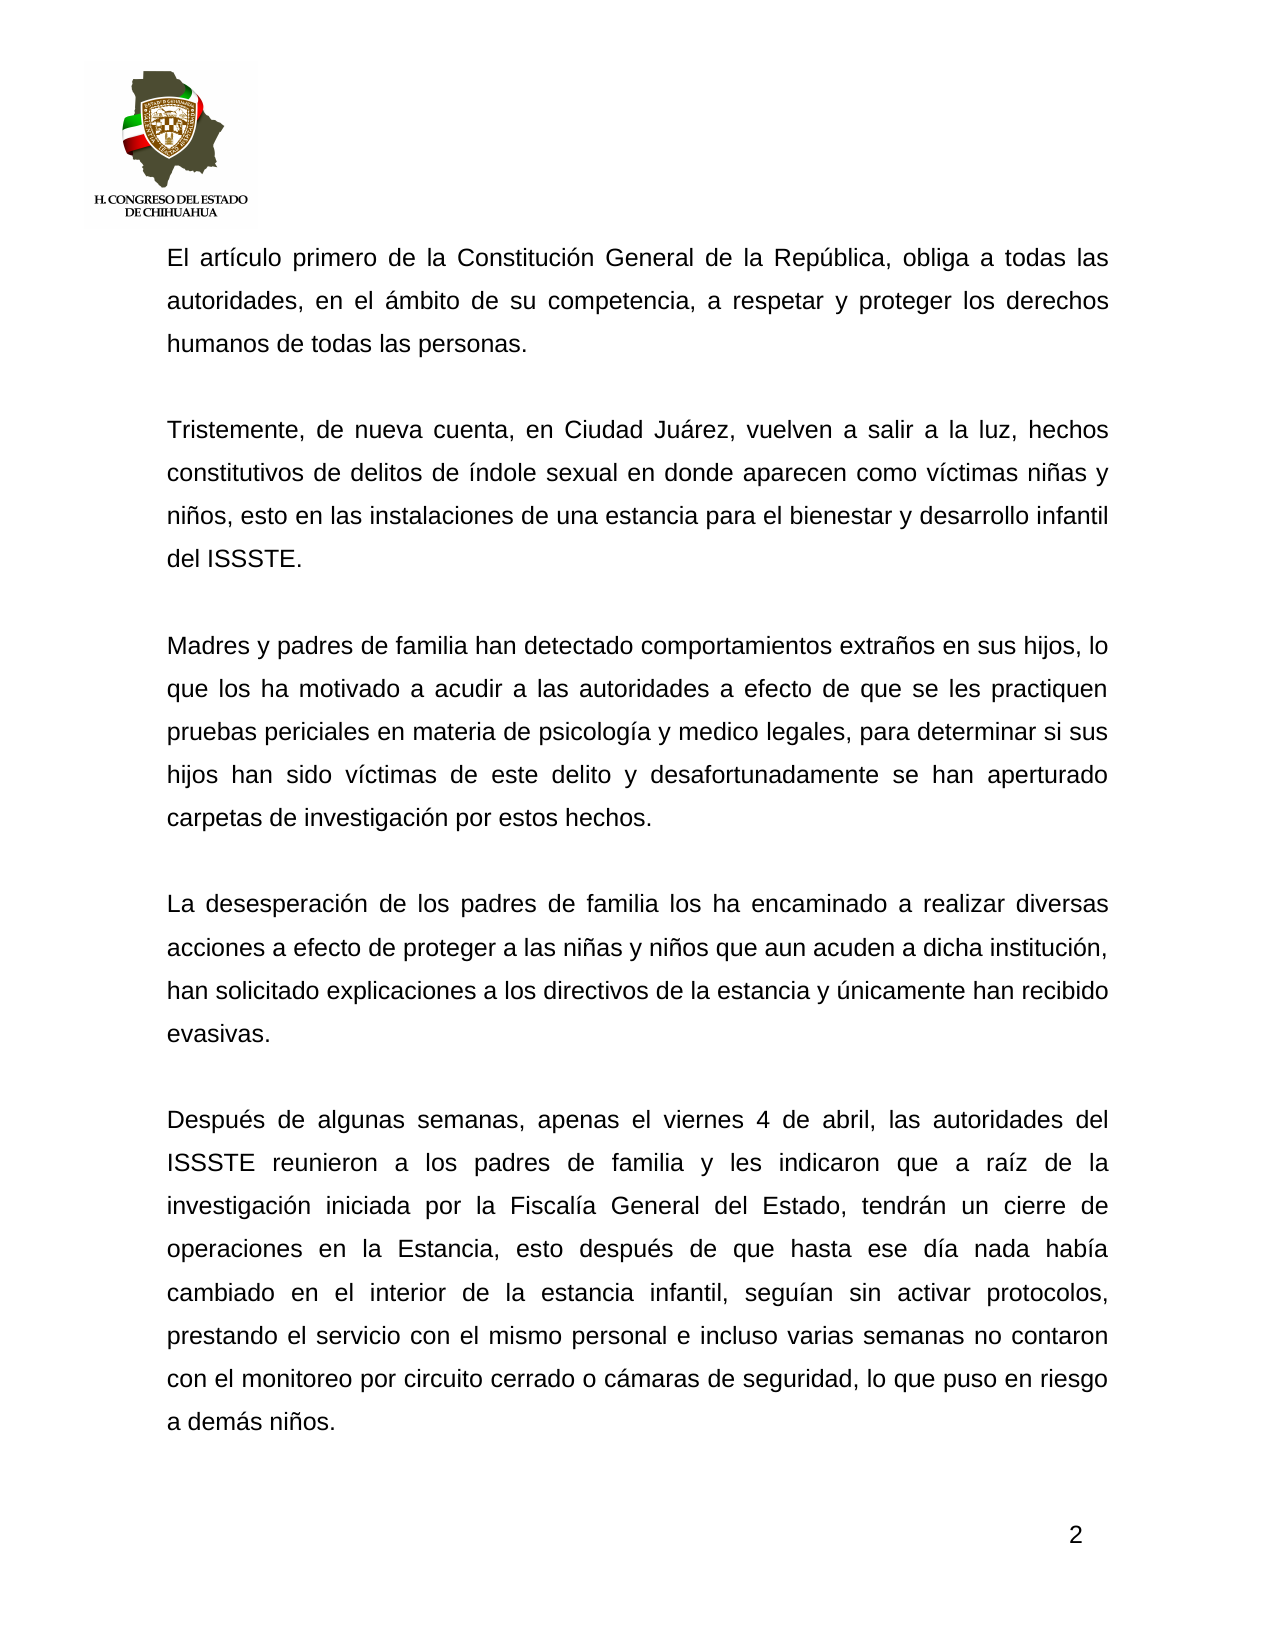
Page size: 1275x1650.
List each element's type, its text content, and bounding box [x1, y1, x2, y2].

text Después de algunas semanas, apenas el viernes 4 de abril, las autoridades del ISSSTE reunieron a los padres de familia y les indicaron que a raíz de la investigación iniciada por la Fiscalía General del Estado, tendrán un cierre de operaciones en la Estancia, esto después de que hasta ese día nada había cambiado en el interior de la estancia infantil, seguían sin activar protocolos, prestando el servicio con el mismo personal e incluso varias semanas no contaron con el monitoreo por circuito cerrado o cámaras de seguridad, lo que puso en riesgo a demás niños. [167, 1105, 1110, 1436]
text Tristemente, de nueva cuenta, en Ciudad Juárez, vuelven a salir a la luz, hechos constitutivos de delitos de índole sexual en donde aparecen como víctimas niñas y niños, esto en las instalaciones de una estancia para el bienestar y desarrollo infantil del ISSSTE. [167, 415, 1110, 573]
text Madres y padres de familia han detectado comportamientos extraños en sus hijos, lo que los ha motivado a acudir a las autoridades a efecto de que se les practiquen pruebas periciales en materia de psicología y medico legales, para determinar si sus hijos han sido víctimas de este delito y desafortunadamente se han aperturado carpetas de investigación por estos hechos. [167, 631, 1110, 832]
picture [84, 61, 258, 229]
text El artículo primero de la Constitución General de la República, obliga a todas las autoridades, en el ámbito de su competencia, a respetar y proteger los derechos humanos de todas las personas. [167, 242, 1110, 357]
text La desesperación de los padres de familia los ha encaminado a realizar diversas acciones a efecto de proteger a las niñas y niños que aun acuden a dicha institución, han solicitado explicaciones a los directivos de la estancia y únicamente han recibido evasivas. [167, 889, 1110, 1047]
